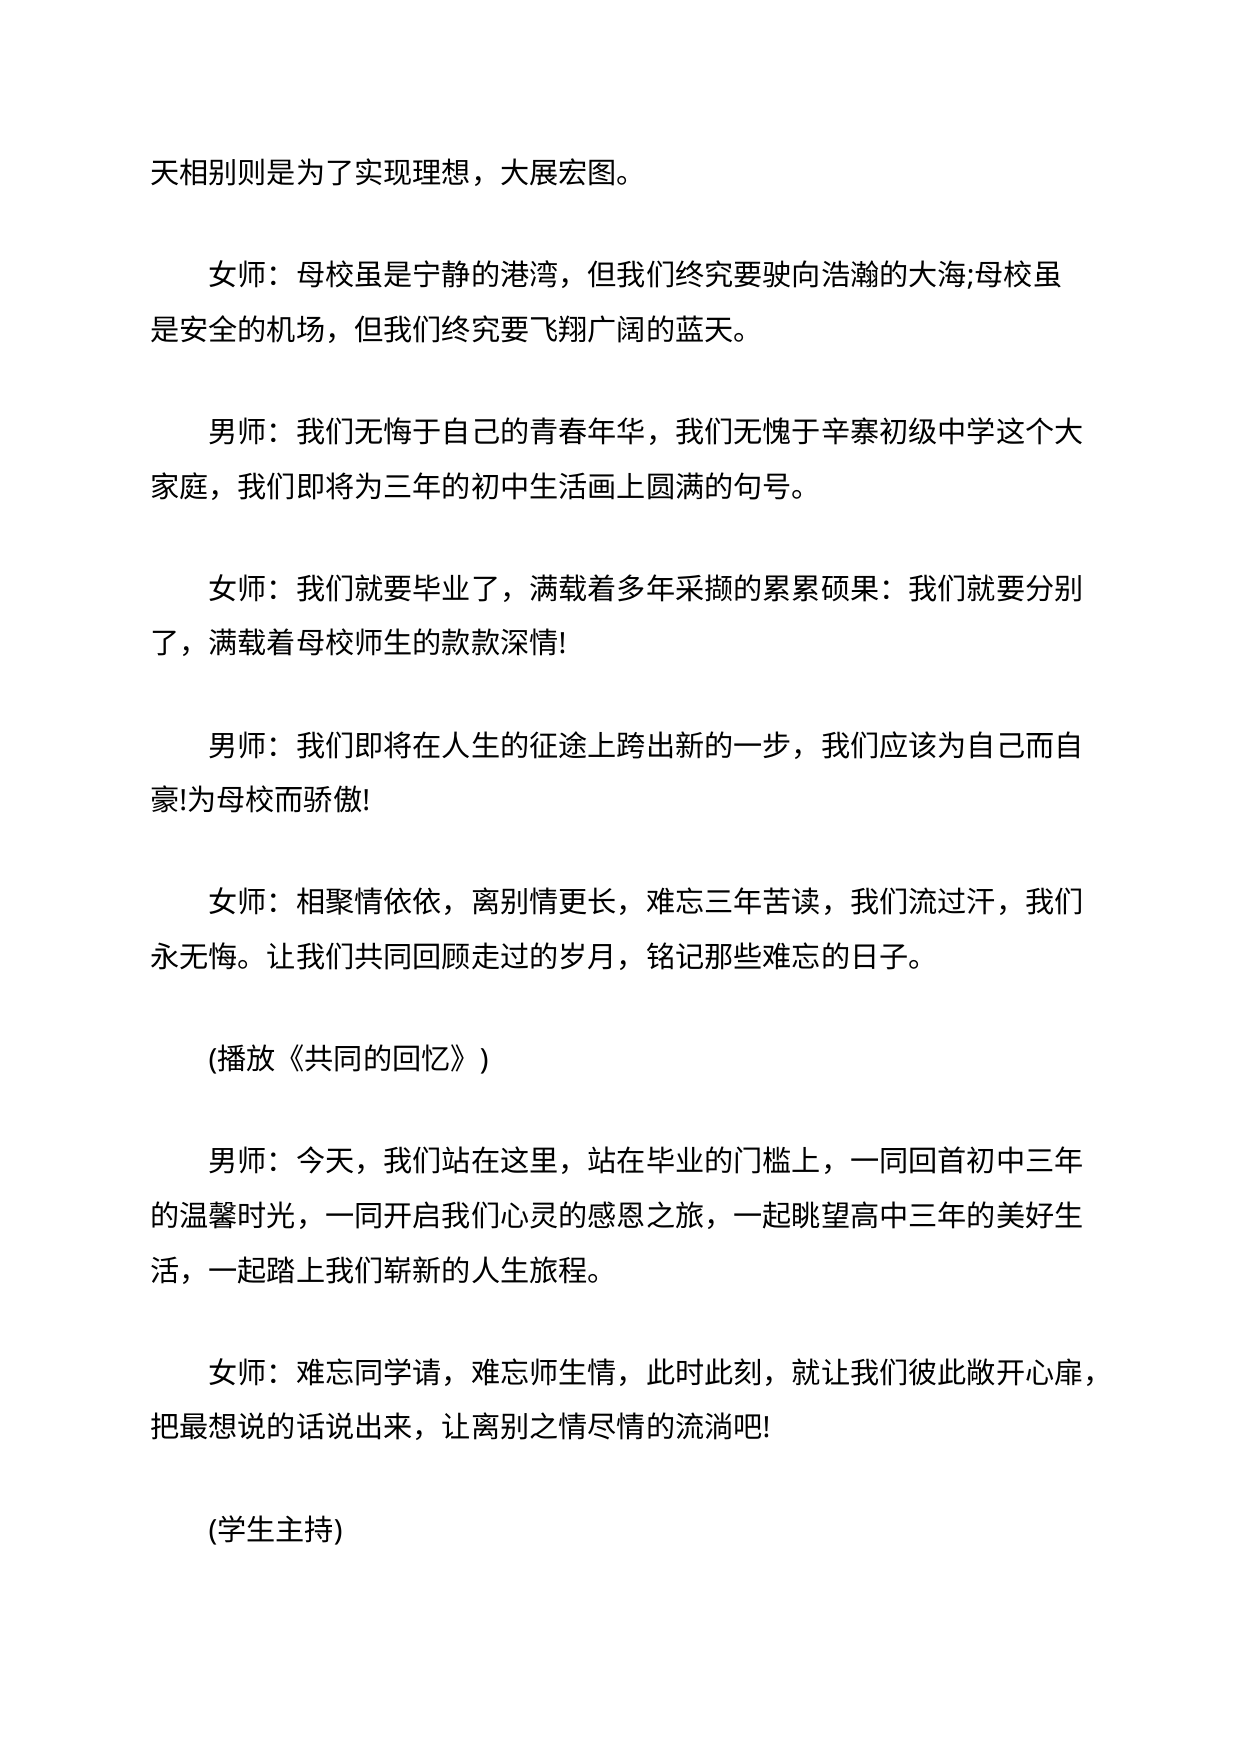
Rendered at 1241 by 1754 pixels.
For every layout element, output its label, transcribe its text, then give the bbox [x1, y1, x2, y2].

text (学生主持) [150, 1506, 1090, 1548]
text (播放《共同的回忆》) [150, 1036, 1090, 1078]
text 女师：相聚情依依，离别情更长，难忘三年苦读，我们流过汗，我们永无悔。让我们共同回顾走过的岁月，铭记那些难忘的日子。 [150, 879, 1090, 976]
text 男师：我们即将在人生的征途上跨出新的一步，我们应该为自己而自豪!为母校而骄傲! [150, 722, 1090, 819]
text 女师：母校虽是宁静的港湾，但我们终究要驶向浩瀚的大海;母校虽是安全的机场，但我们终究要飞翔广阔的蓝天。 [150, 252, 1090, 349]
text 女师：我们就要毕业了，满载着多年采撷的累累硕果：我们就要分别了，满载着母校师生的款款深情! [150, 565, 1090, 662]
text 男师：今天，我们站在这里，站在毕业的门槛上，一同回首初中三年的温馨时光，一同开启我们心灵的感恩之旅，一起眺望高中三年的美好生活，一起踏上我们崭新的人生旅程。 [150, 1138, 1090, 1290]
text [150, 150, 1090, 192]
text 女师：难忘同学请，难忘师生情，此时此刻，就让我们彼此敞开心扉，把最想说的话说出来，让离别之情尽情的流淌吧! [150, 1349, 1090, 1446]
text 男师：我们无悔于自己的青春年华，我们无愧于辛寨初级中学这个大家庭，我们即将为三年的初中生活画上圆满的句号。 [150, 408, 1090, 506]
